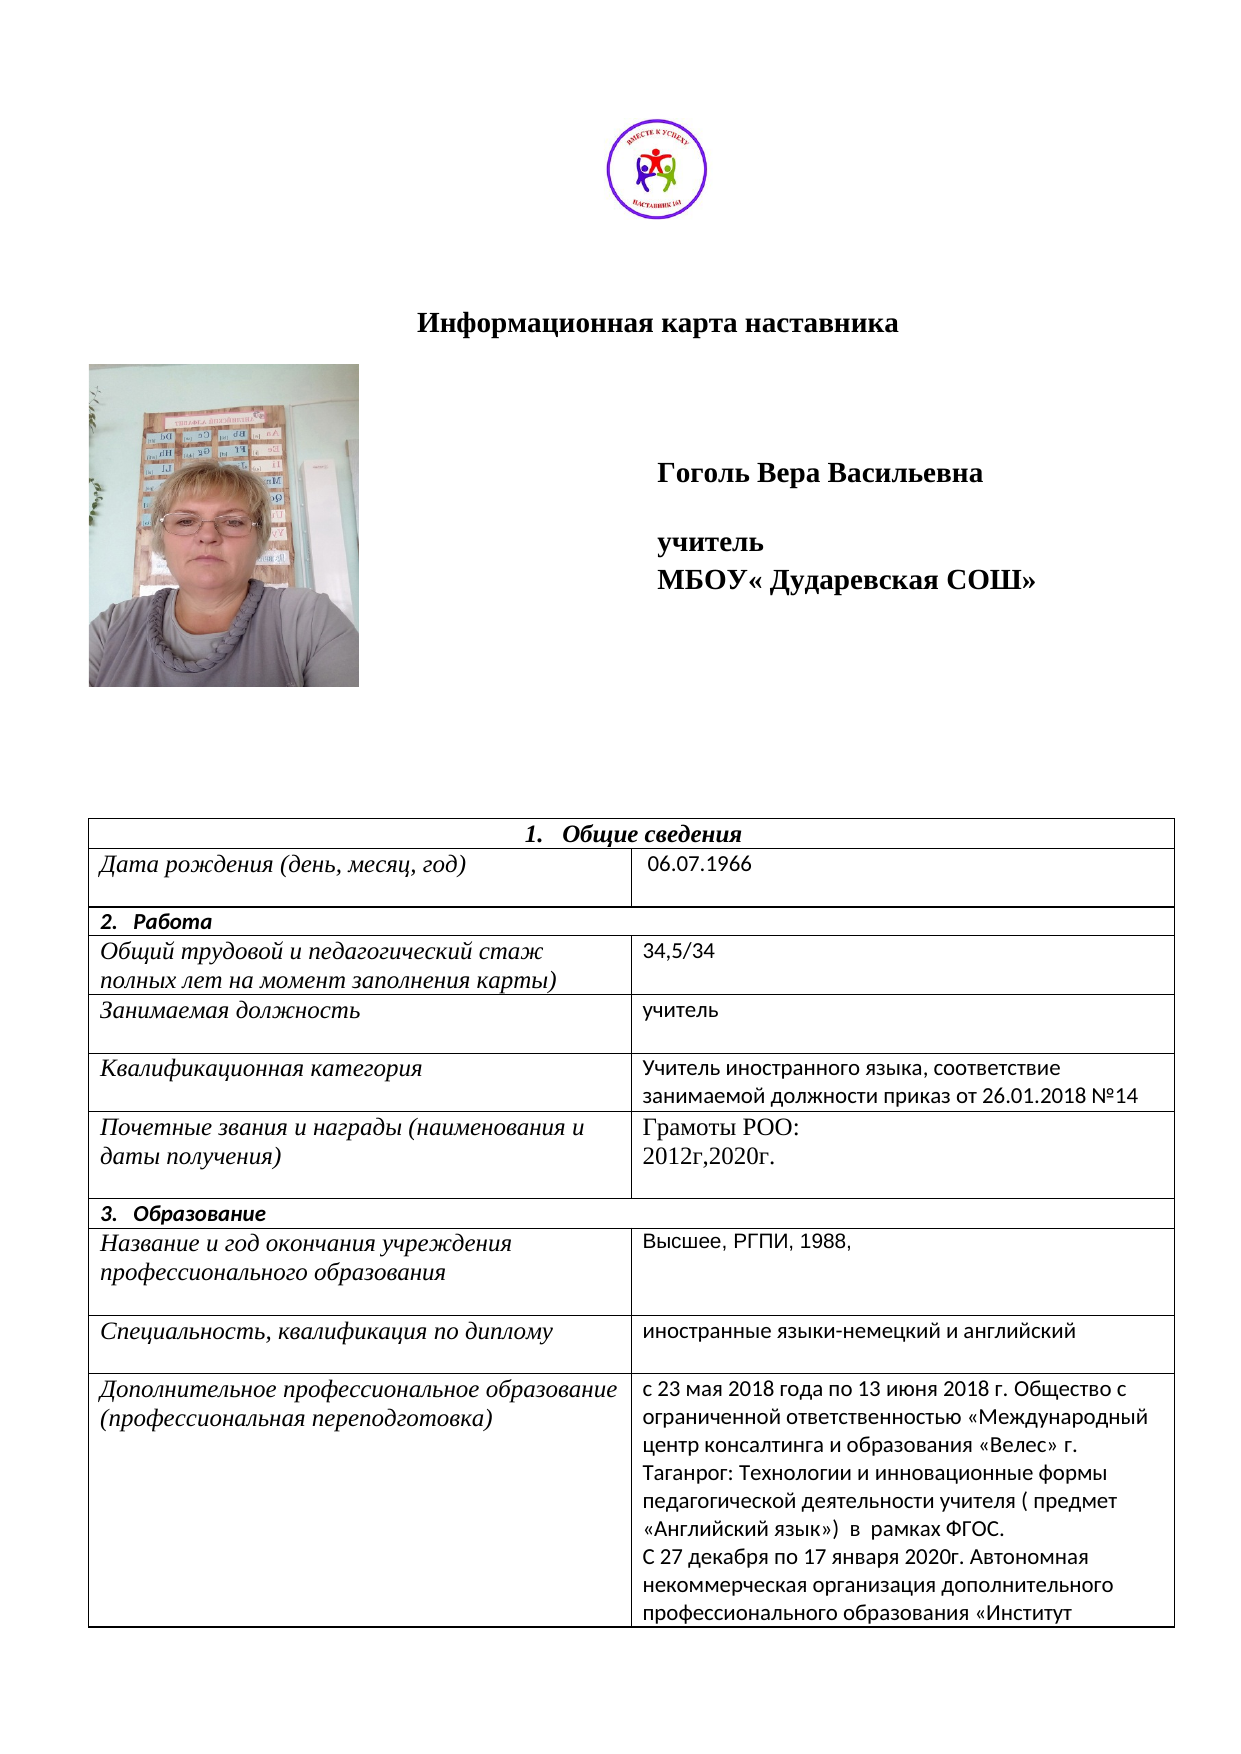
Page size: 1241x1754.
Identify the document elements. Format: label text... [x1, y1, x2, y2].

table_cell 3. Образование [89, 1199, 1174, 1227]
table_cell 34,5/34 [632, 936, 1174, 994]
table_cell учитель [632, 995, 1174, 1052]
table_cell Грамоты РОО: 2012г,2020г. [632, 1112, 1174, 1198]
picture [88, 364, 359, 687]
text МБОУ« Дударевская СОШ» [657, 562, 1152, 596]
table_cell Квалификационная категория [89, 1054, 631, 1111]
table_cell Общий трудовой и педагогический стаж полных лет на момент заполнения карты) [89, 936, 631, 994]
table_cell Занимаемая должность [89, 995, 631, 1052]
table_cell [89, 1374, 631, 1626]
table_cell Дата рождения (день, месяц, год) [89, 849, 631, 906]
table_cell Почетные звания и награды (наименования и даты получения) [89, 1112, 631, 1198]
text учитель [657, 524, 1152, 557]
table_cell Название и год окончания учреждения профессионального образования [89, 1229, 631, 1315]
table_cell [632, 1374, 1174, 1626]
table_cell 06.07.1966 [632, 849, 1174, 906]
picture [584, 118, 733, 220]
table_cell иностранные языки-немецкий и английский [632, 1316, 1174, 1373]
table_cell 2. Работа [89, 908, 1174, 935]
table_cell Высшее, РГПИ, 1988, [632, 1229, 1174, 1315]
text Гоголь Вера Васильевна [657, 455, 1152, 488]
table_cell Специальность, квалификация по диплому [89, 1316, 631, 1373]
text Информационная карта наставника [89, 305, 1152, 338]
table_header Общие сведения [89, 819, 1174, 848]
table_cell Учитель иностранного языка, соответствие занимаемой должности приказ от 26.01.2018 №14 [632, 1054, 1174, 1111]
